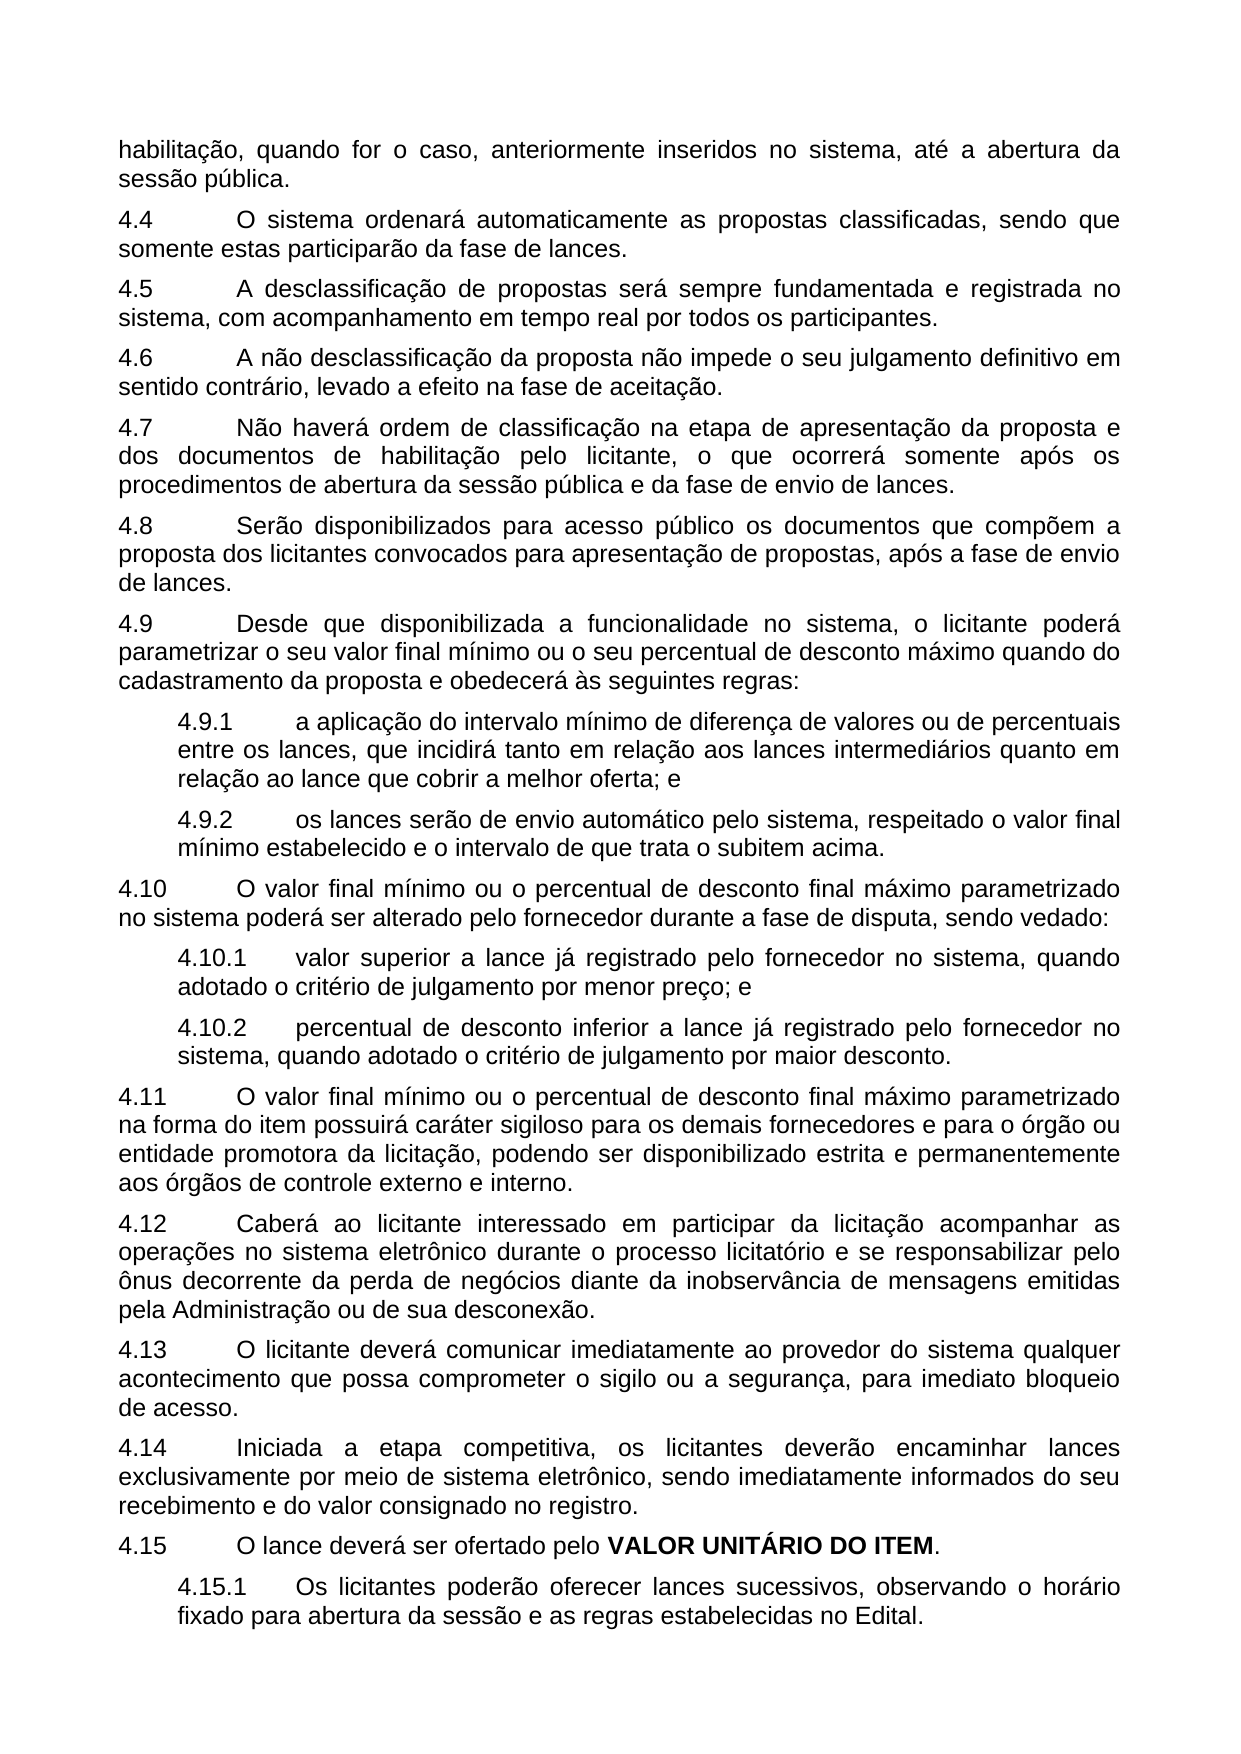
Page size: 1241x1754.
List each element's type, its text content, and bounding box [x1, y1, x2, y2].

text 4.11 O valor final mínimo ou o percentual de desconto final máximo parametrizado na forma do item possuirá caráter sigiloso para os demais fornecedores e para o órgão ou entidade promotora da licitação, podendo ser disponibilizado estrita e permanentemente aos órgãos de controle externo e interno. [118, 1082, 1122, 1197]
text 4.8 Serão disponibilizados para acesso público os documentos que compõem a proposta dos licitantes convocados para apresentação de propostas, após a fase de envio de lances. [118, 511, 1122, 597]
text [118, 136, 1122, 193]
text 4.9.2 os lances serão de envio automático pelo sistema, respeitado o valor final mínimo estabelecido e o intervalo de que trata o subitem acima. [177, 805, 1122, 862]
text 4.12 Caberá ao licitante interessado em participar da licitação acompanhar as operações no sistema eletrônico durante o processo licitatório e se responsabilizar pelo ônus decorrente da perda de negócios diante da inobservância de mensagens emitidas pela Administração ou de sua desconexão. [118, 1208, 1122, 1323]
text 4.4 O sistema ordenará automaticamente as propostas classificadas, sendo que somente estas participarão da fase de lances. [118, 205, 1122, 262]
text 4.14 Iniciada a etapa competitiva, os licitantes deverão encaminhar lances exclusivamente por meio de sistema eletrônico, sendo imediatamente informados do seu recebimento e do valor consignado no registro. [118, 1433, 1122, 1519]
text 4.10 O valor final mínimo ou o percentual de desconto final máximo parametrizado no sistema poderá ser alterado pelo fornecedor durante a fase de disputa, sendo vedado: [118, 874, 1122, 931]
text 4.10.2 percentual de desconto inferior a lance já registrado pelo fornecedor no sistema, quando adotado o critério de julgamento por maior desconto. [177, 1012, 1122, 1070]
text 4.6 A não desclassificação da proposta não impede o seu julgamento definitivo em sentido contrário, levado a efeito na fase de aceitação. [118, 343, 1122, 401]
text 4.15.1 Os licitantes poderão oferecer lances sucessivos, observando o horário fixado para abertura da sessão e as regras estabelecidas no Edital. [177, 1572, 1122, 1629]
text 4.9.1 a aplicação do intervalo mínimo de diferença de valores ou de percentuais entre os lances, que incidirá tanto em relação aos lances intermediários quanto em relação ao lance que cobrir a melhor oferta; e [177, 707, 1122, 793]
text 4.9 Desde que disponibilizada a funcionalidade no sistema, o licitante poderá parametrizar o seu valor final mínimo ou o seu percentual de desconto máximo quando do cadastramento da proposta e obedecerá às seguintes regras: [118, 609, 1122, 695]
text 4.7 Não haverá ordem de classificação na etapa de apresentação da proposta e dos documentos de habilitação pelo licitante, o que ocorrerá somente após os procedimentos de abertura da sessão pública e da fase de envio de lances. [118, 413, 1122, 499]
text 4.5 A desclassificação de propostas será sempre fundamentada e registrada no sistema, com acompanhamento em tempo real por todos os participantes. [118, 274, 1122, 332]
text 4.13 O licitante deverá comunicar imediatamente ao provedor do sistema qualquer acontecimento que possa comprometer o sigilo ou a segurança, para imediato bloqueio de acesso. [118, 1335, 1122, 1422]
text 4.10.1 valor superior a lance já registrado pelo fornecedor no sistema, quando adotado o critério de julgamento por menor preço; e [177, 943, 1122, 1001]
text 4.15 O lance deverá ser ofertado pelo VALOR UNITÁRIO DO ITEM. [118, 1531, 1122, 1560]
